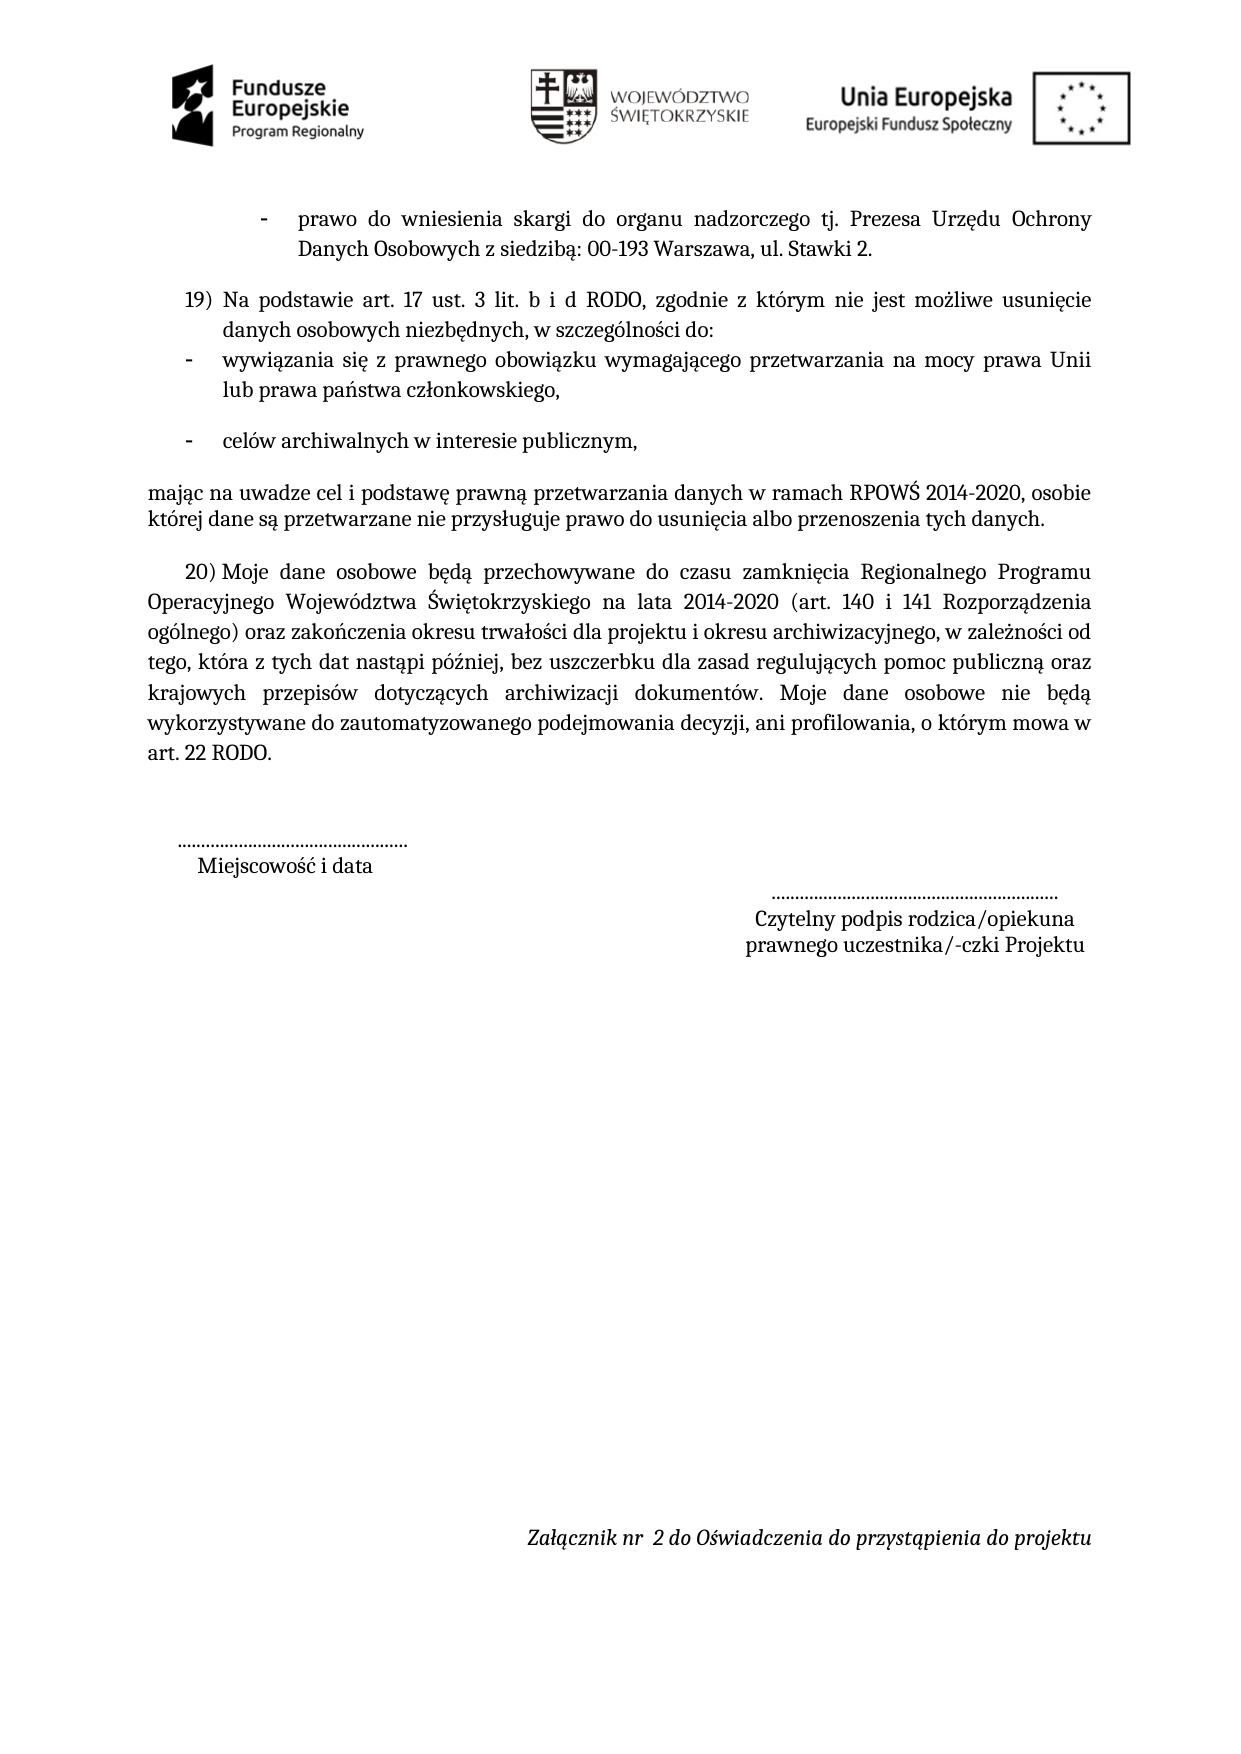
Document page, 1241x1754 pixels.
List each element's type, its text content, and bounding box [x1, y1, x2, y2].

text mając na uwadze cel i podstawę prawną przetwarzania danych w ramach RPOWŚ 2014-2020, osobie której dane są przetwarzane nie przysługuje prawo do usunięcia albo przenoszenia tych danych. [148, 479, 1093, 532]
text Załącznik nr 2 do Oświadczenia do przystąpienia do projektu [148, 1524, 1093, 1551]
picture [152, 44, 380, 163]
picture [530, 53, 749, 152]
text Miejscowość i data [148, 853, 1093, 879]
list wywiązania się z prawnego obowiązku wymagającego przetwarzania na mocy prawa Unii lub prawa państwa członkowskiego, [185, 347, 1093, 404]
list celów archiwalnych w interesie publicznym, [185, 428, 1093, 455]
text ................................................. [148, 826, 1093, 853]
picture [801, 65, 1135, 152]
list prawo do wniesienia skargi do organu nadzorczego tj. Prezesa Urzędu Ochrony Danych Osobowych z siedzibą: 00-193 Warszawa, ul. Stawki 2. [260, 205, 1093, 262]
text ............................................................. Czytelny podpis rodzica/opiekuna prawnego uczestnika/-czki Projektu [738, 879, 1093, 958]
list Moje dane osobowe będą przechowywane do czasu zamknięcia Regionalnego Programu Operacyjnego Województwa Świętokrzyskiego na lata 2014-2020 (art. 140 i 141 Rozporządzenia ogólnego) oraz zakończenia okresu trwałości dla projektu i okresu archiwizacyjnego, w zależności od tego, która z tych dat nastąpi później, bez uszczerbku dla zasad regulujących pomoc publiczną oraz krajowych przepisów dotyczących archiwizacji dokumentów. Moje dane osobowe nie będą wykorzystywane do zautomatyzowanego podejmowania decyzji, ani profilowania, o którym mowa w art. 22 RODO. [148, 558, 1093, 766]
list Na podstawie art. 17 ust. 3 lit. b i d RODO, zgodnie z którym nie jest możliwe usunięcie danych osobowych niezbędnych, w szczególności do: [185, 287, 1093, 343]
